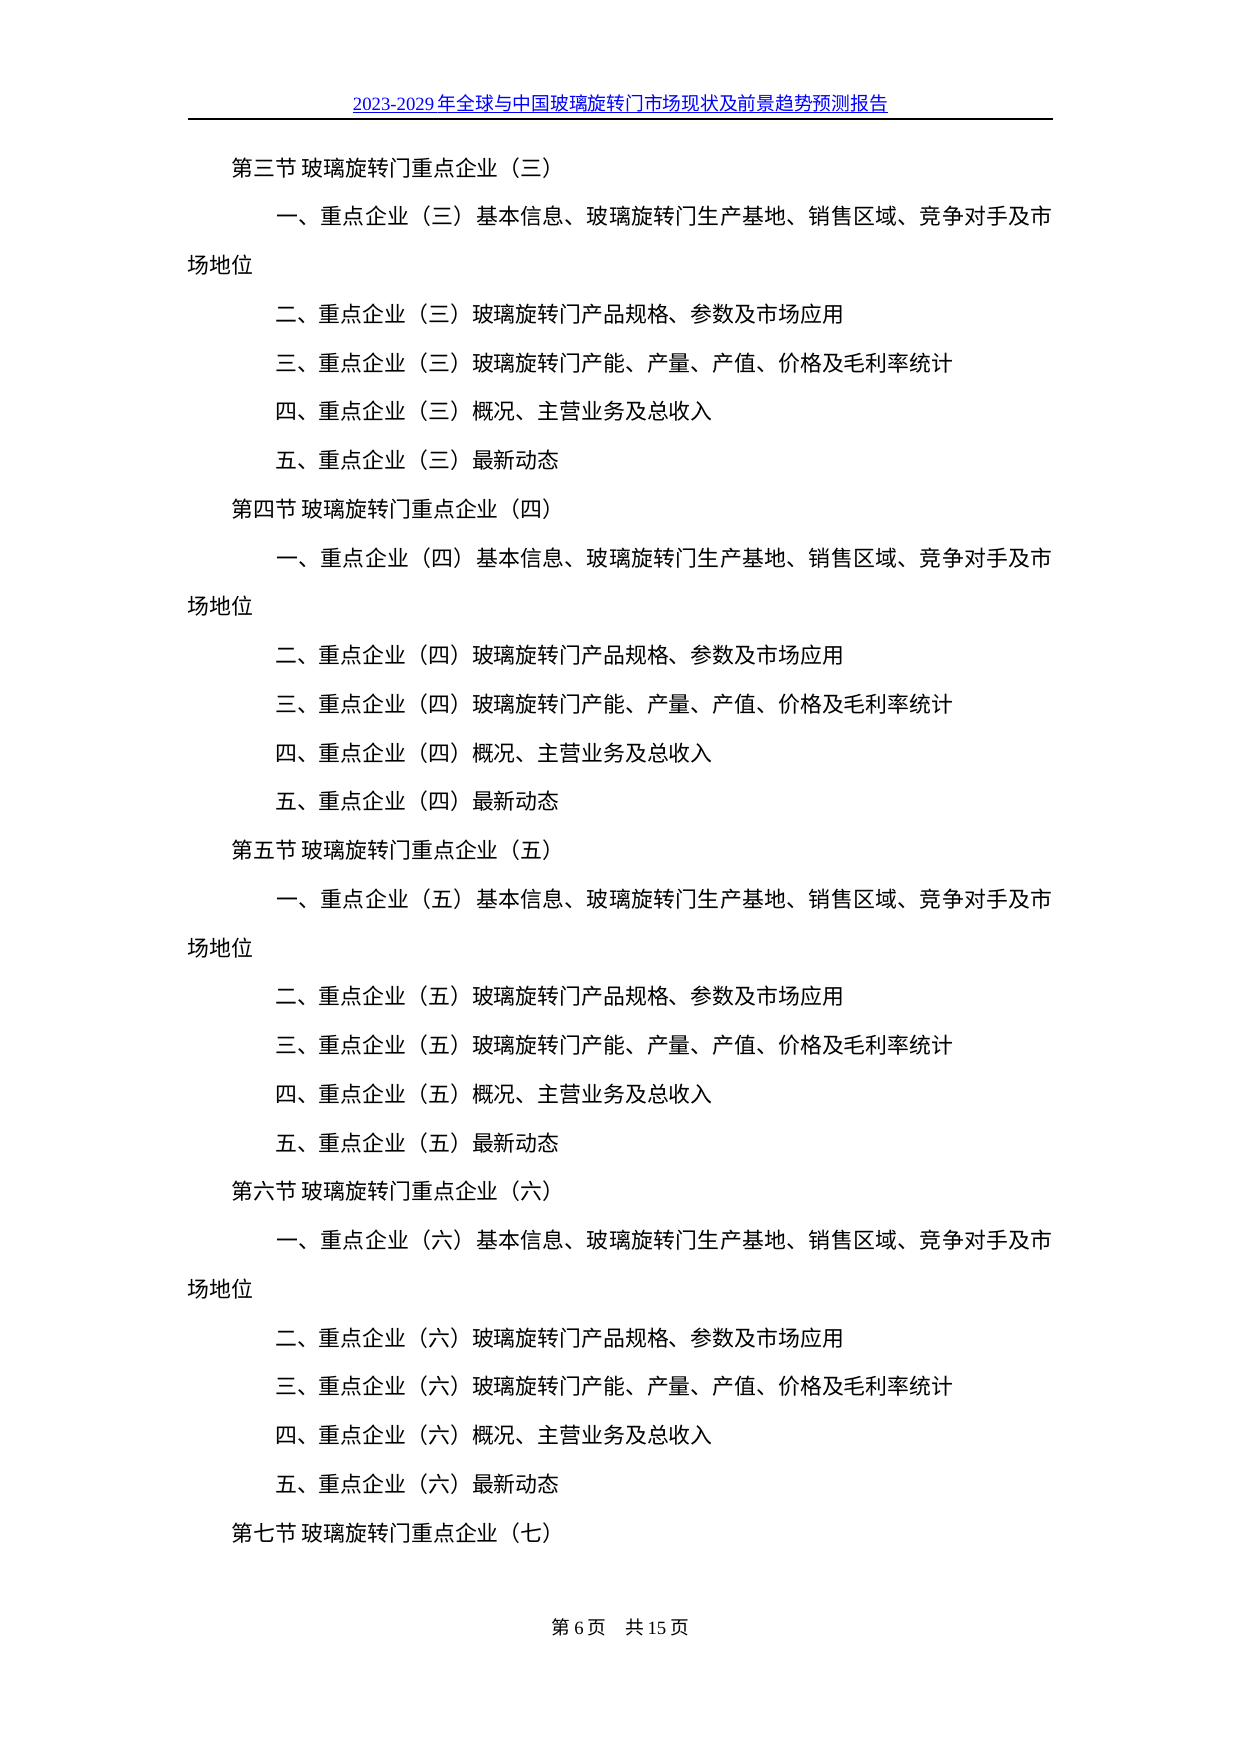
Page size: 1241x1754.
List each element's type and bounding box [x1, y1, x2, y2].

text [187, 150, 1053, 1548]
